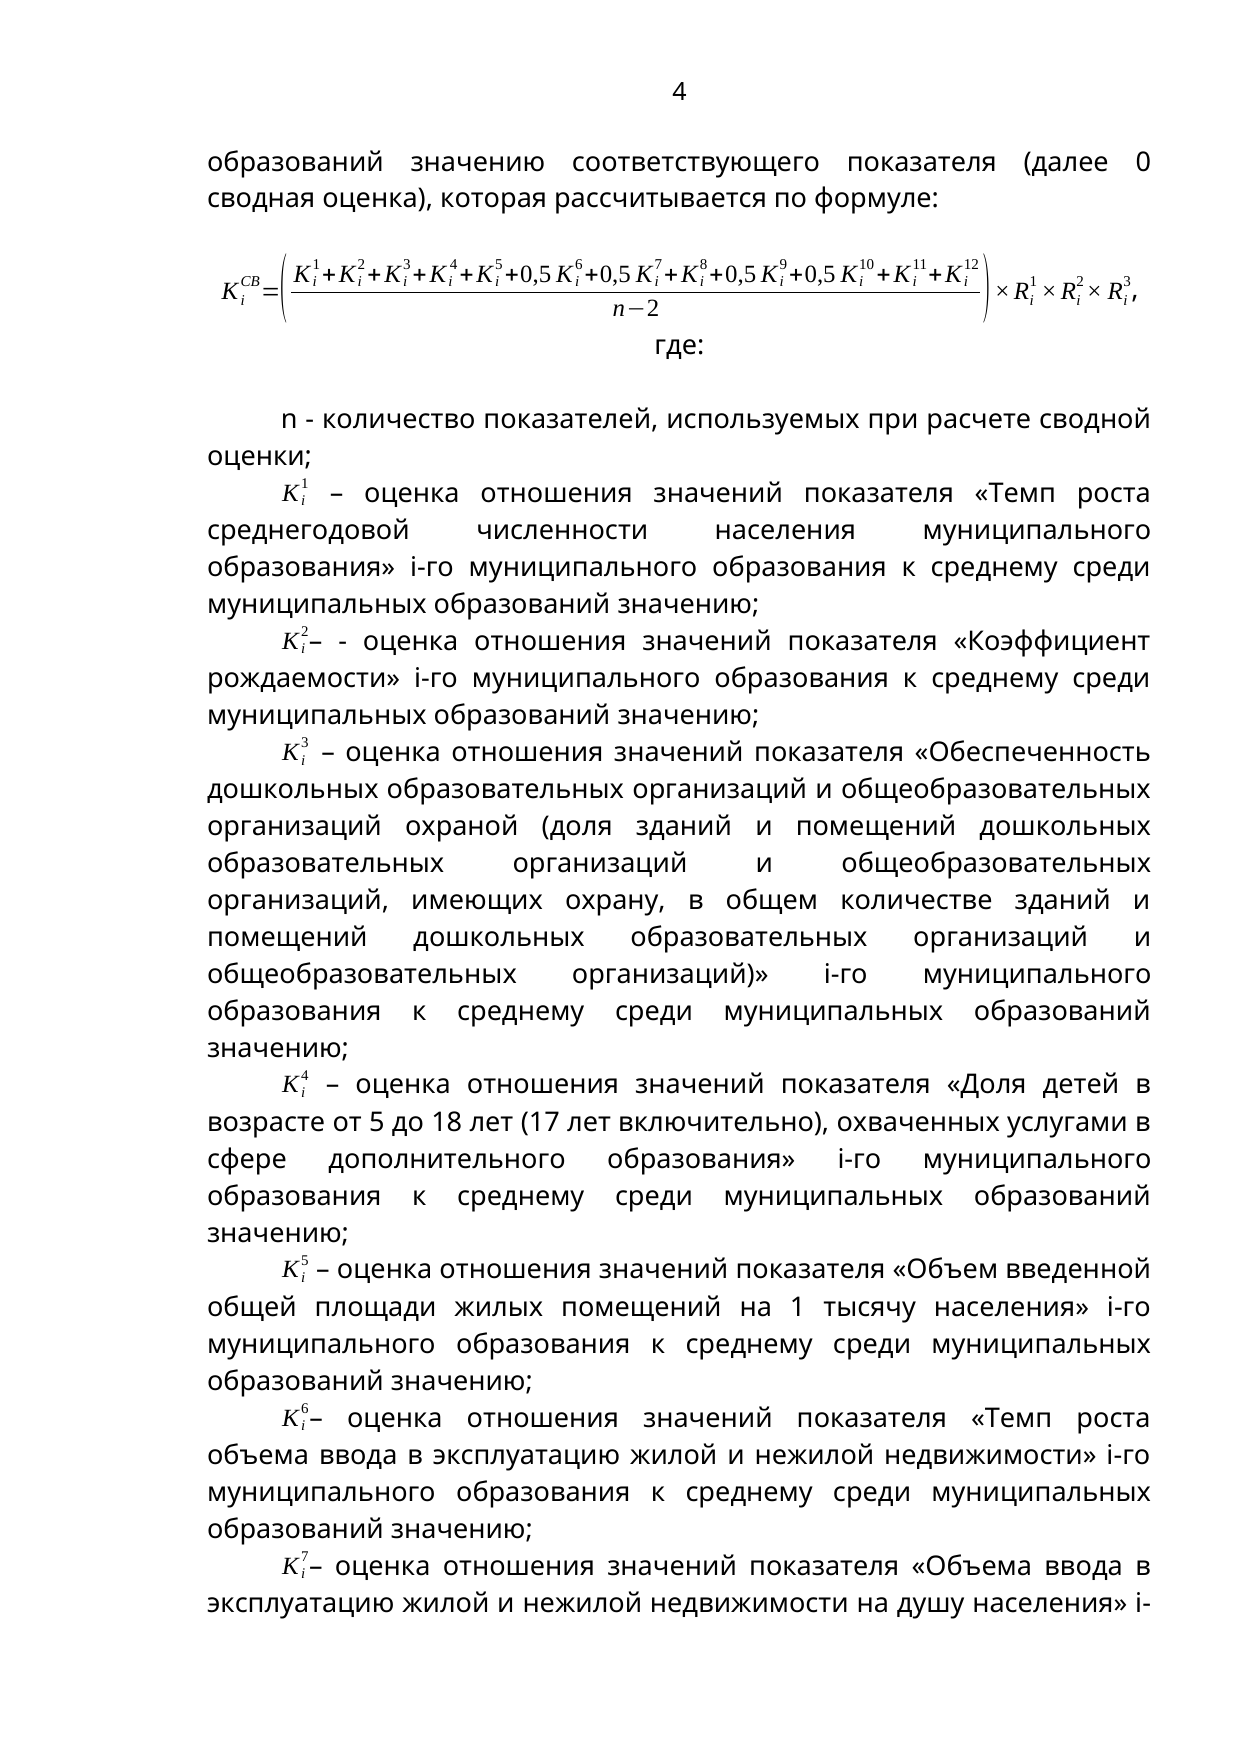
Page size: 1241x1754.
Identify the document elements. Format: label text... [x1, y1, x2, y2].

text – оценка отношения значений показателя «Темп роста среднегодовой численности населения муниципального образования» i-го муниципального образования к среднему среди муниципальных образований значению; [207, 473, 1152, 621]
text n - количество показателей, используемых при расчете сводной оценки; [207, 399, 1152, 473]
text – оценка отношения значений показателя «Объем введенной общей площади жилых помещений на 1 тысячу населения» i-го муниципального образования к среднему среди муниципальных образований значению; [207, 1250, 1152, 1398]
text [207, 1546, 1152, 1621]
text – оценка отношения значений показателя «Обеспеченность дошкольных образовательных организаций и общеобразовательных организаций охраной (доля зданий и помещений дошкольных образовательных организаций и общеобразовательных организаций, имеющих охрану, в общем количестве зданий и помещений дошкольных образовательных организаций и общеобразовательных организаций)» i-го муниципального образования к среднему среди муниципальных образований значению; [207, 732, 1152, 1065]
text – - оценка отношения значений показателя «Коэффициент рождаемости» i-го муниципального образования к среднему среди муниципальных образований значению; [207, 621, 1152, 732]
text – оценка отношения значений показателя «Доля детей в возрасте от 5 до 18 лет (17 лет включительно), охваченных услугами в сфере дополнительного образования» i-го муниципального образования к среднему среди муниципальных образований значению; [207, 1065, 1152, 1250]
text – оценка отношения значений показателя «Темп роста объема ввода в эксплуатацию жилой и нежилой недвижимости» i-го муниципального образования к среднему среди муниципальных образований значению; [207, 1398, 1152, 1546]
text , где: [207, 253, 1152, 362]
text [207, 142, 1152, 216]
